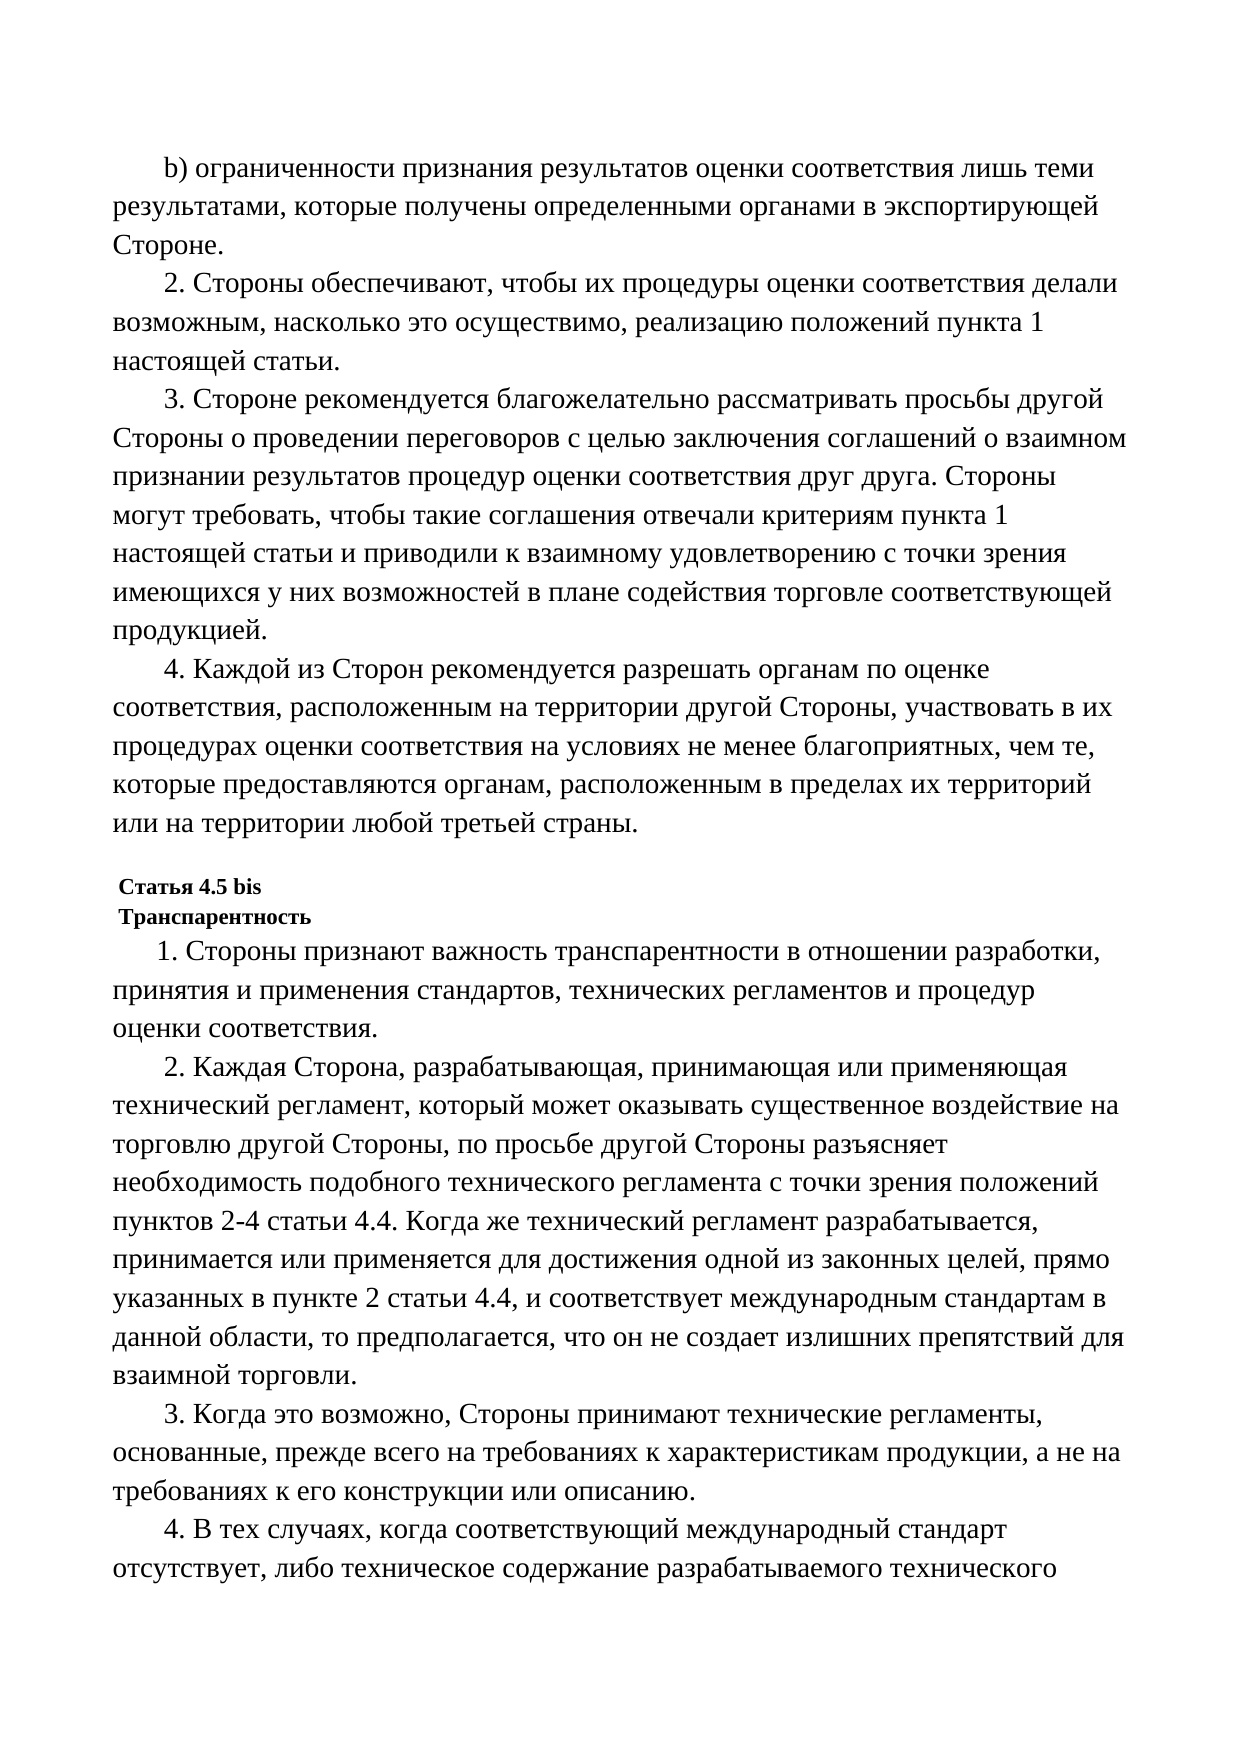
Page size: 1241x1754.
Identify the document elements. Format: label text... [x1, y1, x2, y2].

text Транспарентность [112, 903, 1128, 929]
text Статья 4.5 bis [112, 873, 1128, 899]
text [112, 150, 1128, 869]
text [112, 933, 1128, 1583]
